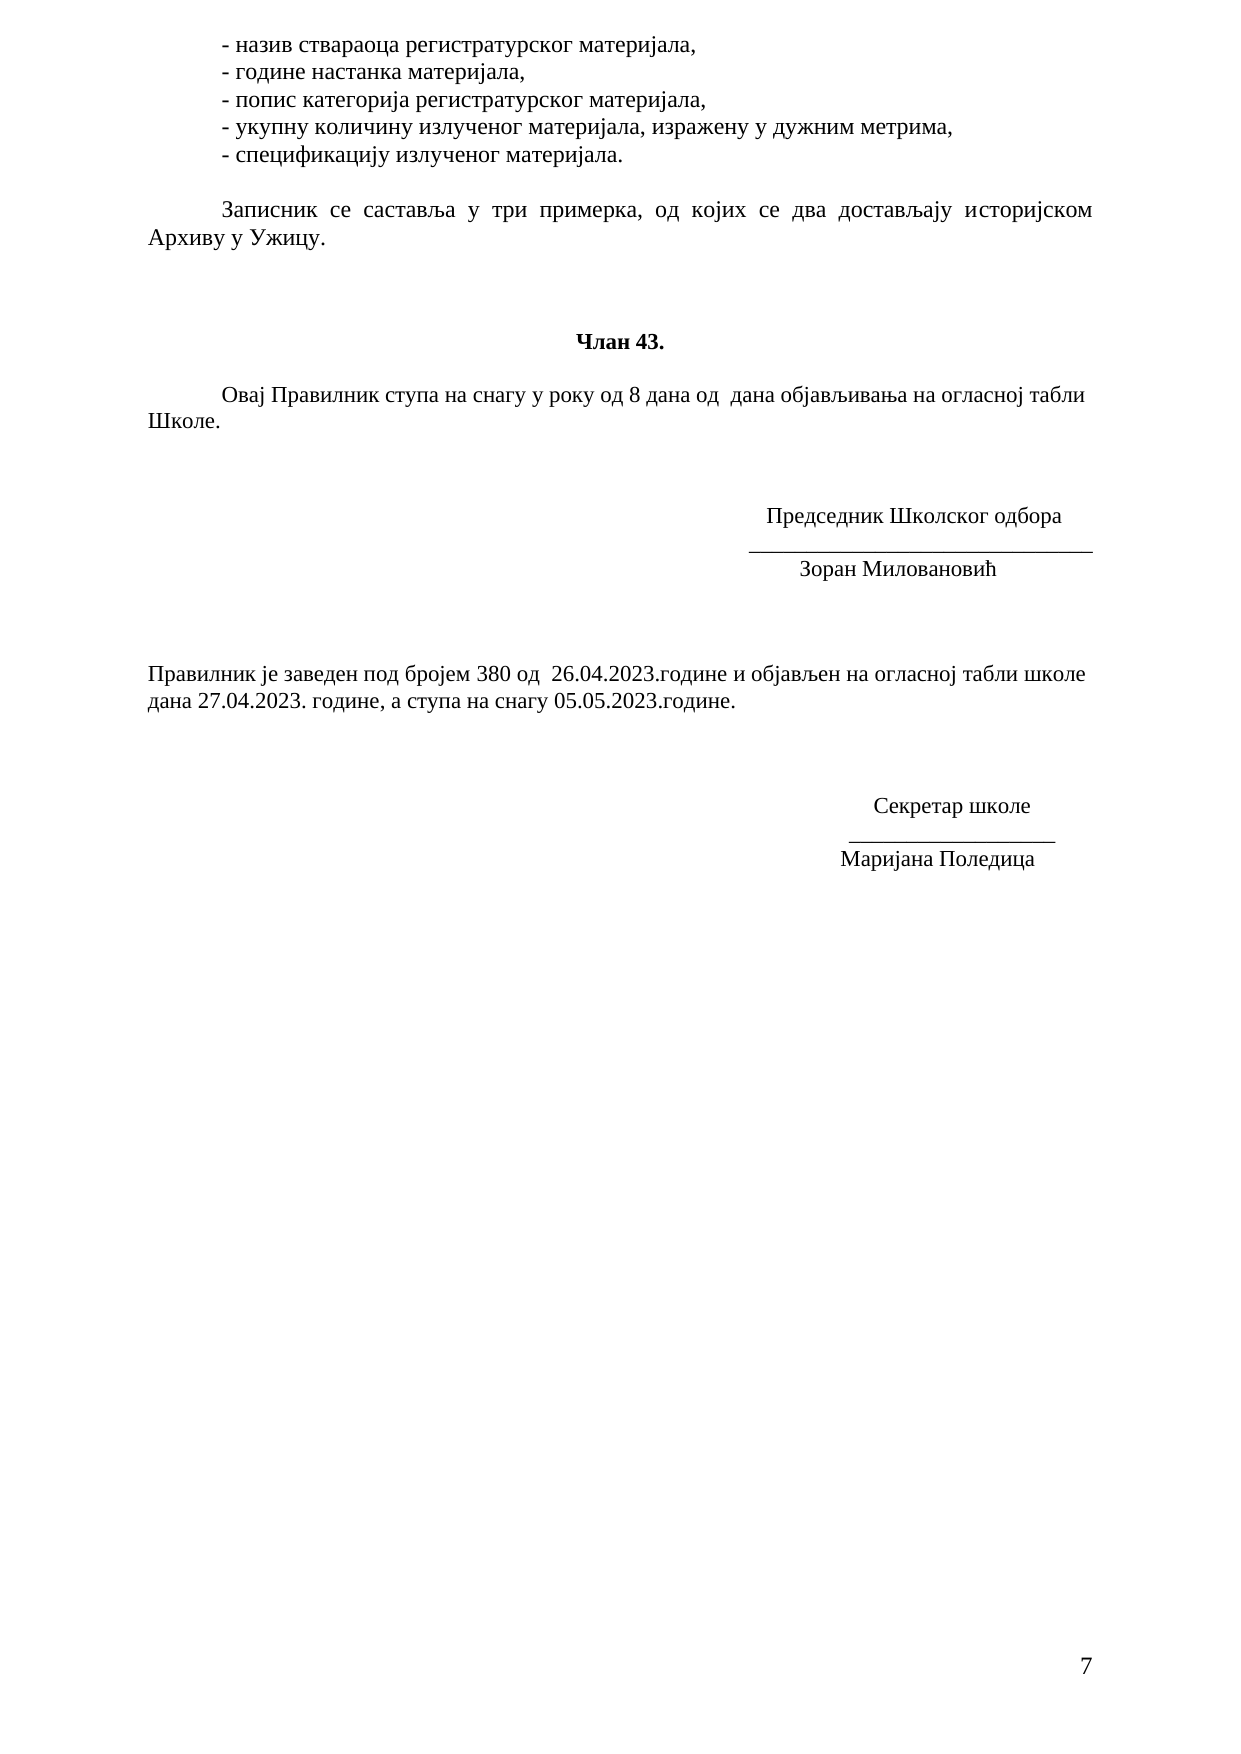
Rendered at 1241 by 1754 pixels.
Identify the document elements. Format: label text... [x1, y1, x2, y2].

text Записник се саставља у три примерка, од којих се два достављају историјском Архиву у Ужицу. [148, 195, 1092, 250]
text Члан 43. [148, 328, 1092, 355]
text - године настанка материјала, [148, 57, 1092, 85]
text Председник Школског одбора [148, 502, 1092, 529]
text - спецификацију излученог материјала. [148, 140, 1092, 168]
text Зоран Миловановић [148, 555, 1092, 581]
text Маријана Поледица [811, 845, 1092, 871]
text ______________________________ [148, 529, 1092, 555]
text - попис категорија регистратурског материјала, [148, 85, 1092, 112]
text Секретар школе [811, 792, 1092, 818]
text - назив ствараоца регистратурског материјала, [148, 29, 1092, 57]
text __________________ [811, 818, 1092, 845]
text Правилник је заведен под бројем 380 од 26.04.2023.године и објављен на огласној табли школе дана 27.04.2023. године, а ступa на снагу 05.05.2023.године. [148, 660, 1092, 713]
text - укупну количину излученог материјала, изражену у дужним метрима, [148, 112, 1092, 140]
text Овај Правилник ступа на снагу у року од 8 дана од дана објављивања на огласној табли Школе. [148, 381, 1092, 434]
